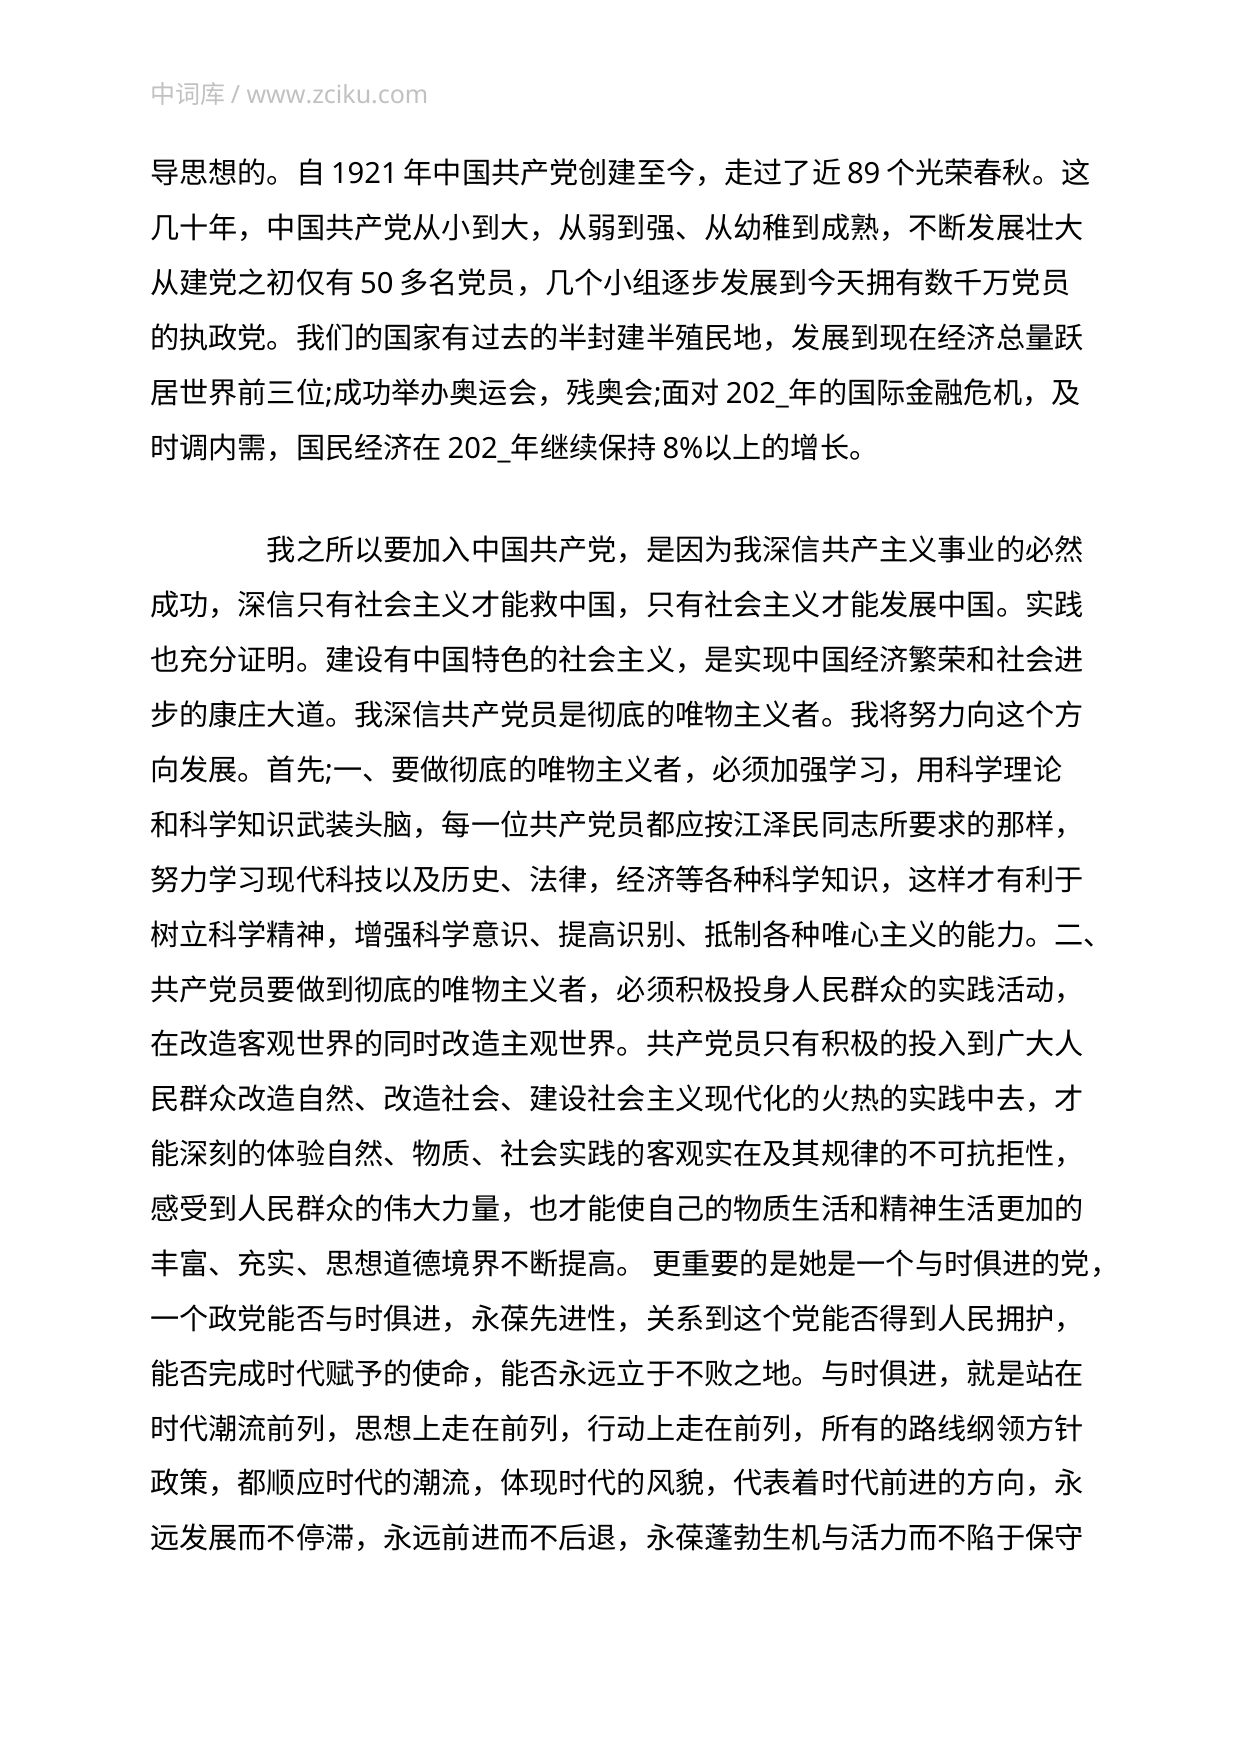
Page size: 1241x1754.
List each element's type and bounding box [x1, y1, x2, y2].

text [150, 527, 1090, 1557]
text [150, 150, 1090, 467]
